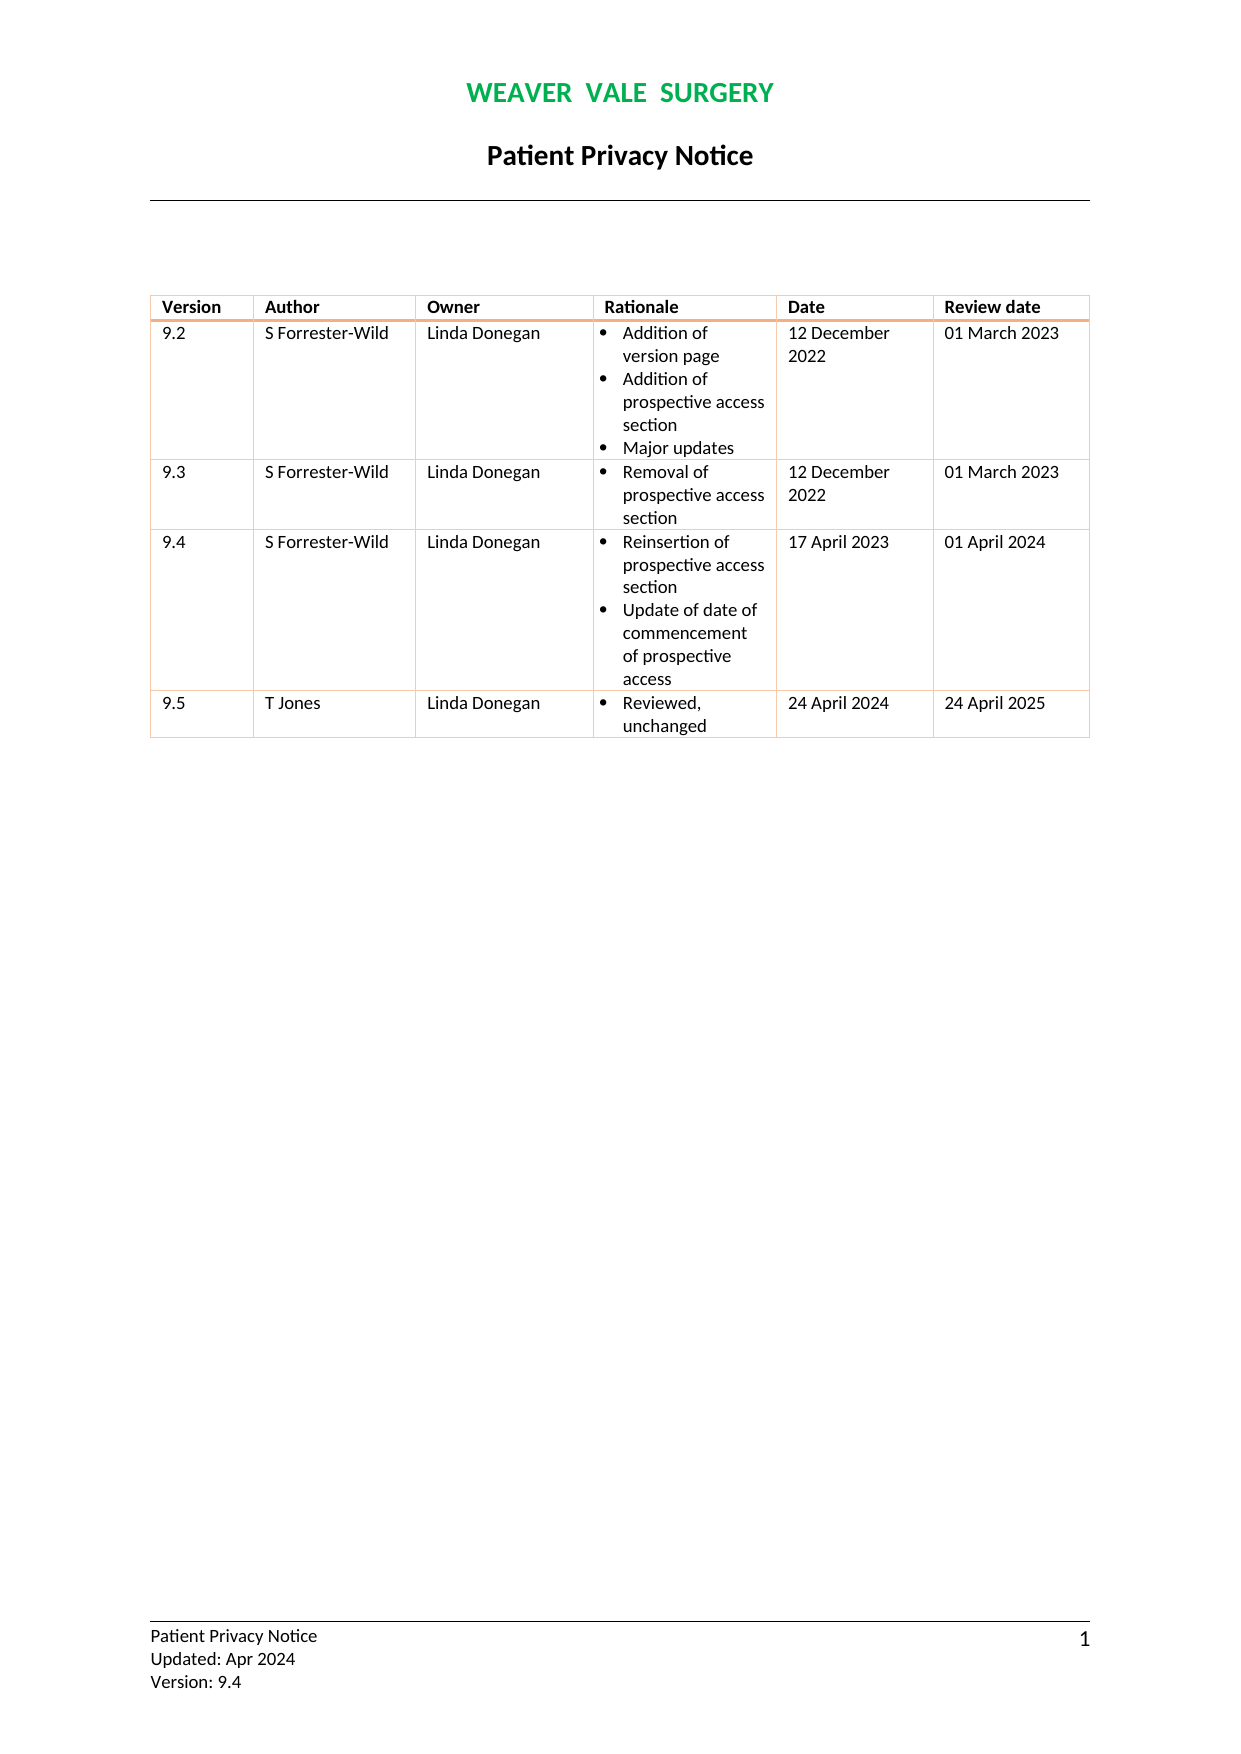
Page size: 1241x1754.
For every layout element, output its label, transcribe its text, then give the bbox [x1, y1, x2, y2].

table_header Date [777, 296, 933, 318]
table_header Rationale [594, 296, 776, 318]
table_header Version [151, 296, 253, 318]
table_cell 9.2 [151, 322, 253, 459]
table_cell 12 December 2022 [777, 322, 933, 459]
table_header Author [254, 296, 415, 318]
table_cell Addition of version page Addition of prospective access section Major updates [594, 322, 776, 459]
table_cell Removal of prospective access section [594, 460, 776, 529]
table_cell 24 April 2024 [777, 691, 933, 737]
table_cell T Jones [254, 691, 415, 737]
table_cell Linda Donegan [416, 530, 593, 690]
table_header Owner [416, 296, 593, 318]
table_cell Reviewed, unchanged [594, 691, 776, 737]
table_cell 17 April 2023 [777, 530, 933, 690]
table_cell 12 December 2022 [777, 460, 933, 529]
table_cell Linda Donegan [416, 460, 593, 529]
table_cell 9.3 [151, 460, 253, 529]
table_cell 9.4 [151, 530, 253, 690]
table_cell 01 March 2023 [934, 322, 1089, 459]
table_cell 9.5 [151, 691, 253, 737]
table_cell 24 April 2025 [934, 691, 1089, 737]
table_header Review date [934, 296, 1089, 318]
table_cell Linda Donegan [416, 322, 593, 459]
table_cell S Forrester-Wild [254, 322, 415, 459]
table_cell 01 March 2023 [934, 460, 1089, 529]
table_cell S Forrester-Wild [254, 530, 415, 690]
table_cell Linda Donegan [416, 691, 593, 737]
table_cell Reinsertion of prospective access section Update of date of commencement of prospective access [594, 530, 776, 690]
table_cell 01 April 2024 [934, 530, 1089, 690]
table_cell S Forrester-Wild [254, 460, 415, 529]
